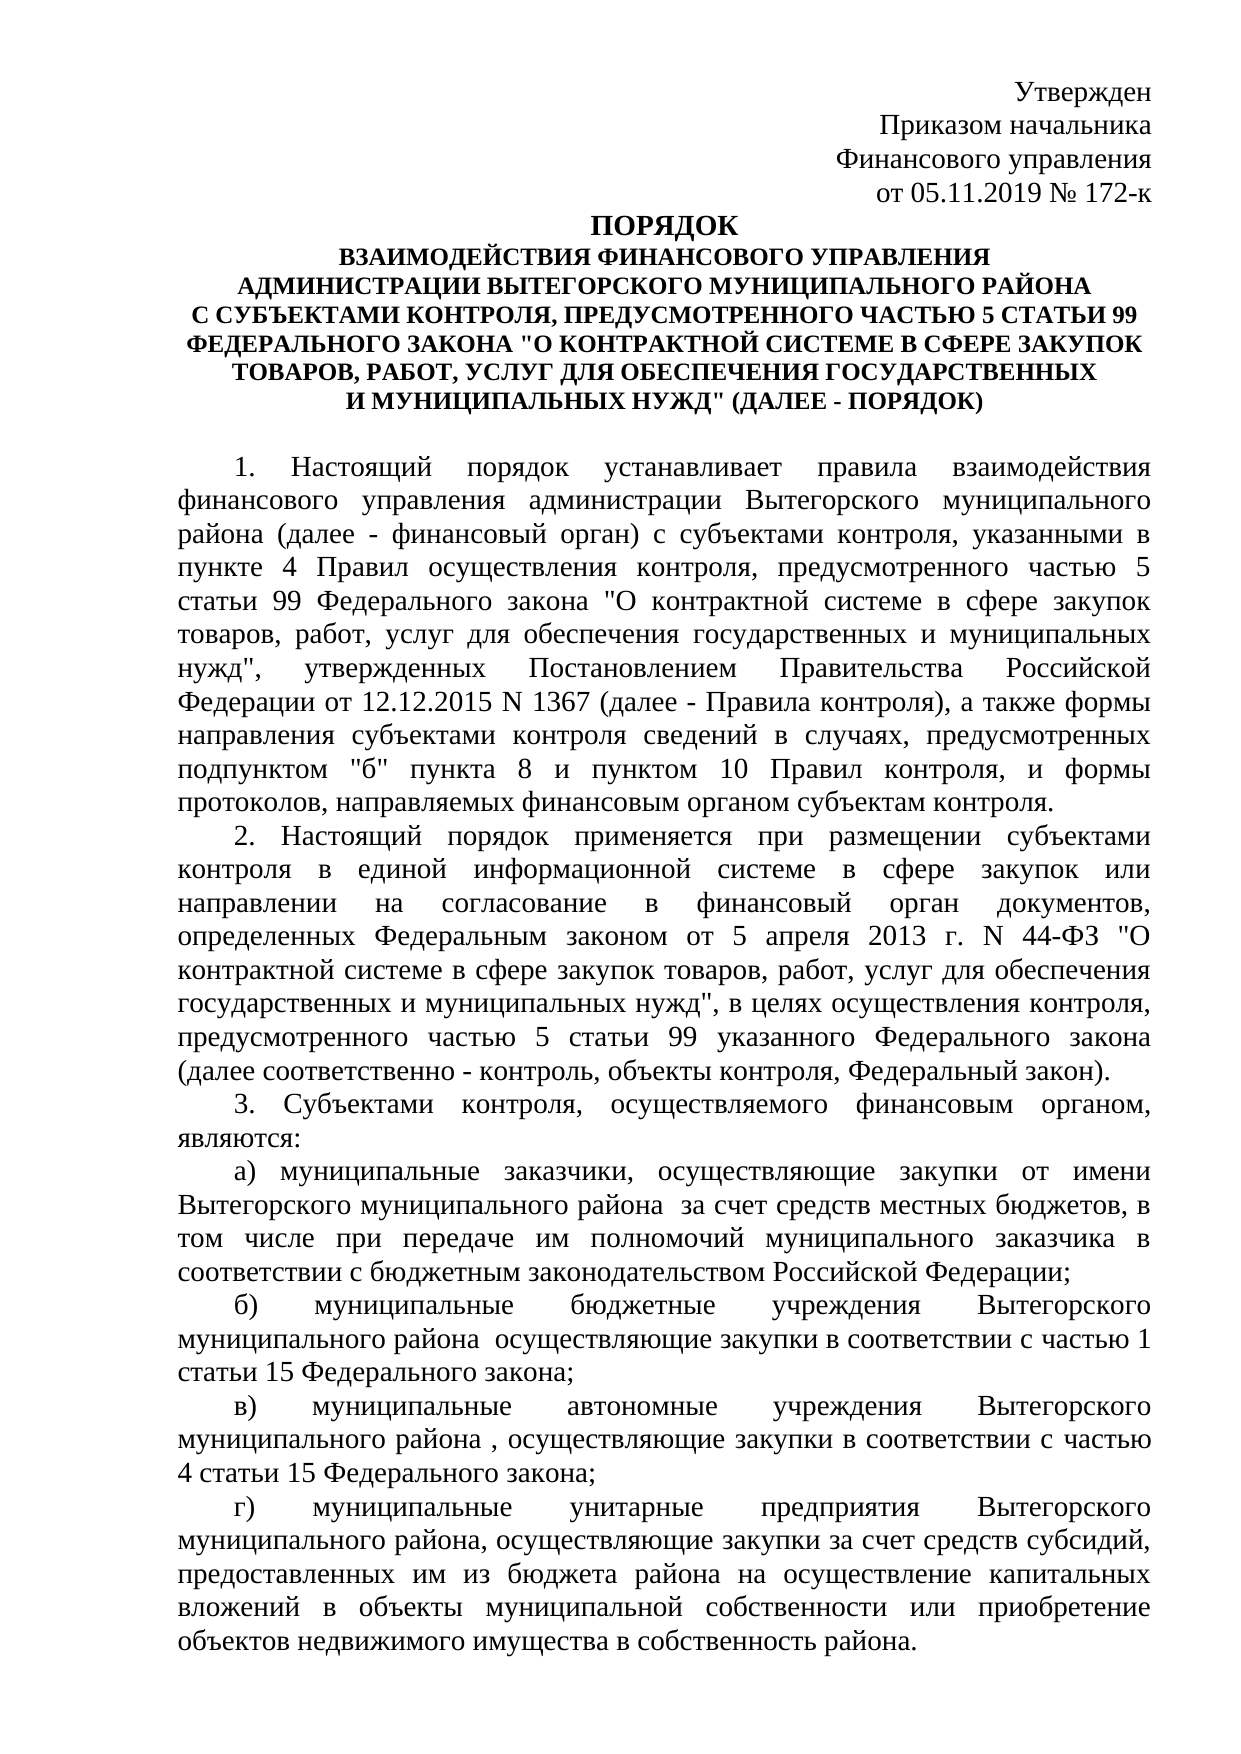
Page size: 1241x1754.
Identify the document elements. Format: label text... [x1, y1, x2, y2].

text г) муниципальные унитарные предприятия Вытегорского муниципального района, осуществляющие закупки за счет средств субсидий, предоставленных им из бюджета района на осуществление капитальных вложений в объекты муниципальной собственности или приобретение объектов недвижимого имущества в собственность района. [177, 1489, 1152, 1656]
text ПОРЯДОК [177, 208, 1152, 242]
text в) муниципальные автономные учреждения Вытегорского муниципального района , осуществляющие закупки в соответствии с частью 4 статьи 15 Федерального закона; [177, 1388, 1152, 1489]
text от 05.11.2019 № 172-к [177, 175, 1152, 208]
text ВЗАИМОДЕЙСТВИЯ ФИНАНСОВОГО УПРАВЛЕНИЯ [177, 242, 1152, 271]
text С СУБЪЕКТАМИ КОНТРОЛЯ, ПРЕДУСМОТРЕННОГО ЧАСТЬЮ 5 СТАТЬИ 99 [177, 300, 1152, 328]
text б) муниципальные бюджетные учреждения Вытегорского муниципального района осуществляющие закупки в соответствии с частью 1 статьи 15 Федерального закона; [177, 1287, 1152, 1388]
text Приказом начальника [177, 107, 1152, 141]
text а) муниципальные заказчики, осуществляющие закупки от имени Вытегорского муниципального района за счет средств местных бюджетов, в том числе при передаче им полномочий муниципального заказчика в соответствии с бюджетным законодательством Российской Федерации; [177, 1153, 1152, 1287]
text 3. Субъектами контроля, осуществляемого финансовым органом, являются: [177, 1086, 1152, 1153]
text АДМИНИСТРАЦИИ ВЫТЕГОРСКОГО МУНИЦИПАЛЬНОГО РАЙОНА [177, 271, 1152, 300]
text ФЕДЕРАЛЬНОГО ЗАКОНА "О КОНТРАКТНОЙ СИСТЕМЕ В СФЕРЕ ЗАКУПОК [177, 329, 1152, 357]
text Финансового управления [177, 141, 1152, 175]
text ТОВАРОВ, РАБОТ, УСЛУГ ДЛЯ ОБЕСПЕЧЕНИЯ ГОСУДАРСТВЕННЫХ [177, 357, 1152, 386]
text Утвержден [177, 74, 1152, 107]
text 2. Настоящий порядок применяется при размещении субъектами контроля в единой информационной системе в сфере закупок или направлении на согласование в финансовый орган документов, определенных Федеральным законом от 5 апреля 2013 г. N 44-ФЗ "О контрактной системе в сфере закупок товаров, работ, услуг для обеспечения государственных и муниципальных нужд", в целях осуществления контроля, предусмотренного частью 5 статьи 99 указанного Федерального закона (далее соответственно - контроль, объекты контроля, Федеральный закон). [177, 818, 1152, 1086]
text И МУНИЦИПАЛЬНЫХ НУЖД" (ДАЛЕЕ - ПОРЯДОК) [177, 386, 1152, 415]
text 1. Настоящий порядок устанавливает правила взаимодействия финансового управления администрации Вытегорского муниципального района (далее - финансовый орган) с субъектами контроля, указанными в пункте 4 Правил осуществления контроля, предусмотренного частью 5 статьи 99 Федерального закона "О контрактной системе в сфере закупок товаров, работ, услуг для обеспечения государственных и муниципальных нужд", утвержденных Постановлением Правительства Российской Федерации от 12.12.2015 N 1367 (далее - Правила контроля), а также формы направления субъектами контроля сведений в случаях, предусмотренных подпунктом "б" пункта 8 и пунктом 10 Правил контроля, и формы протоколов, направляемых финансовым органом субъектам контроля. [177, 449, 1152, 818]
